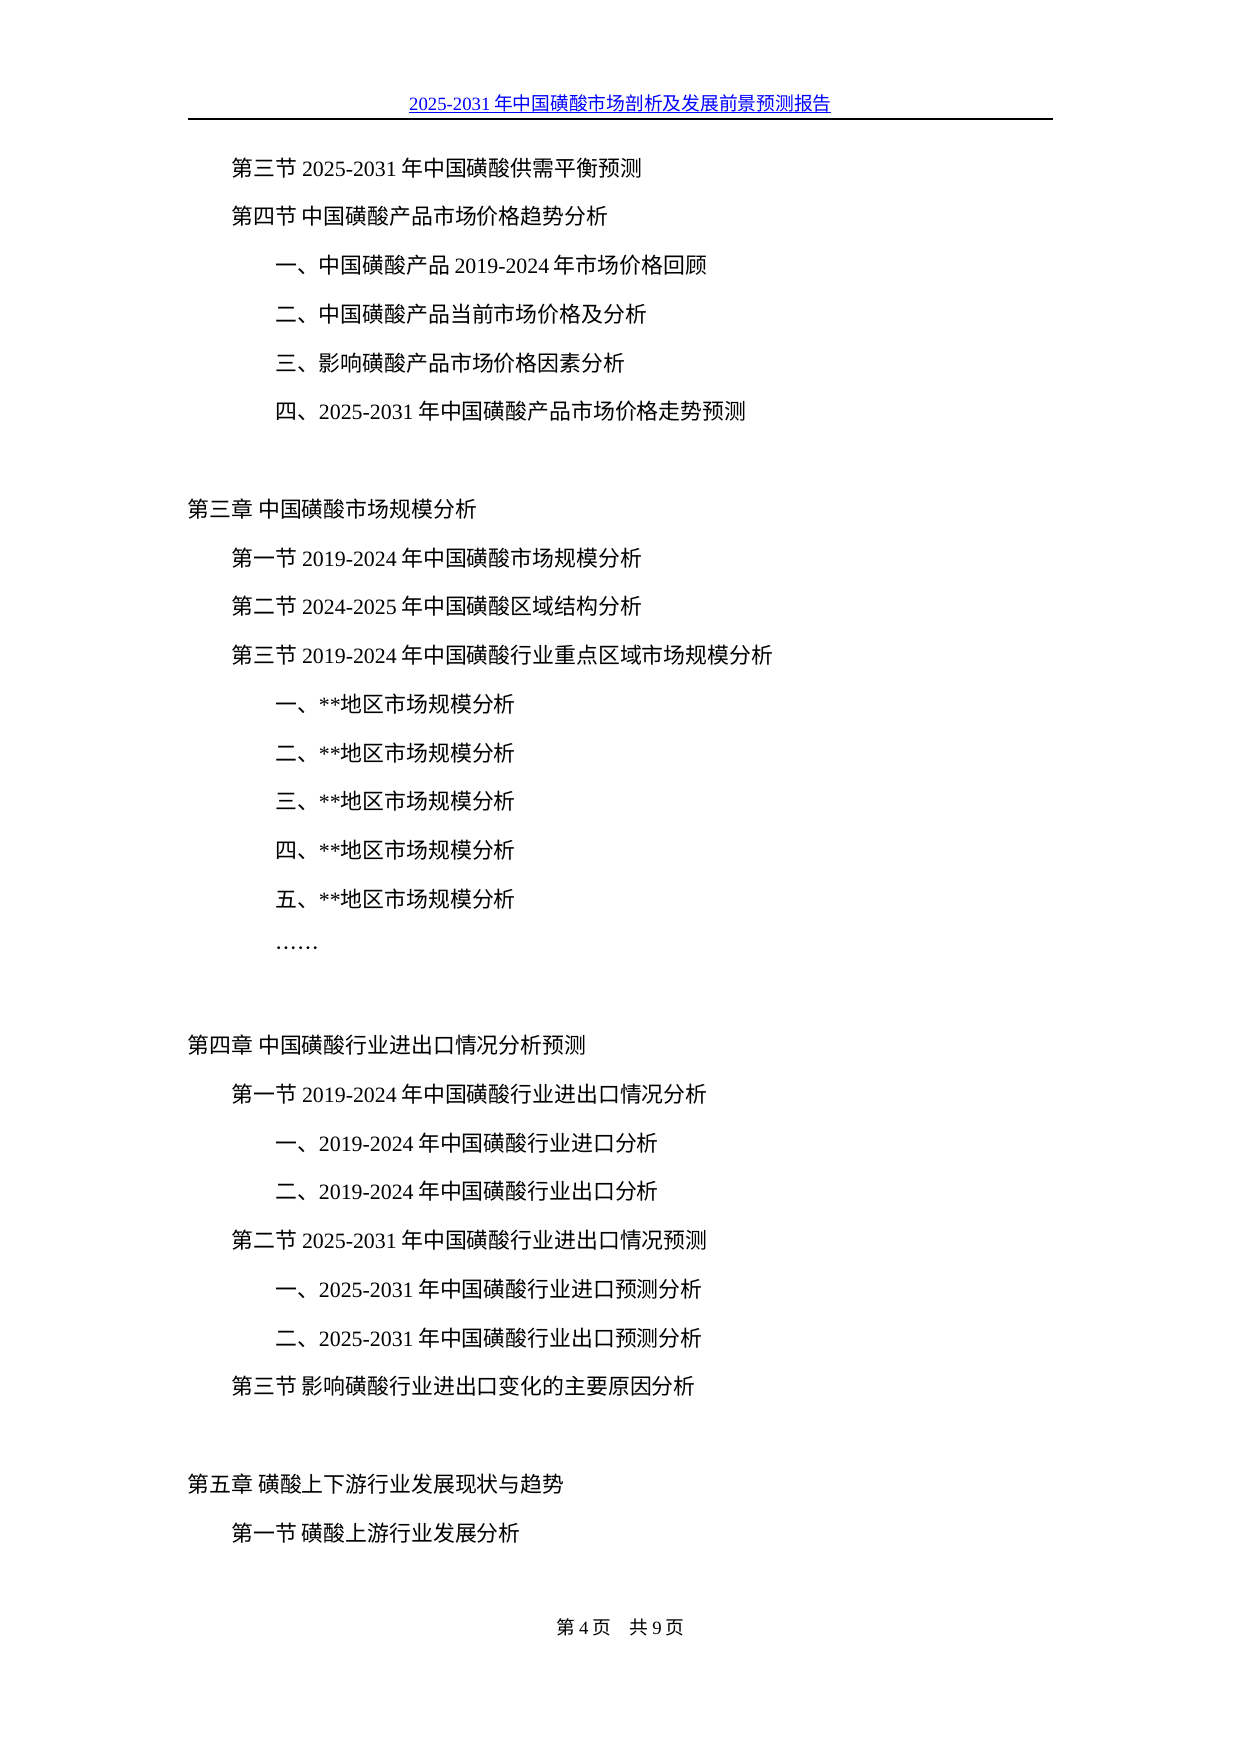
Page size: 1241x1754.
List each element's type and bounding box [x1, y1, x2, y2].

text [187, 150, 1053, 1548]
